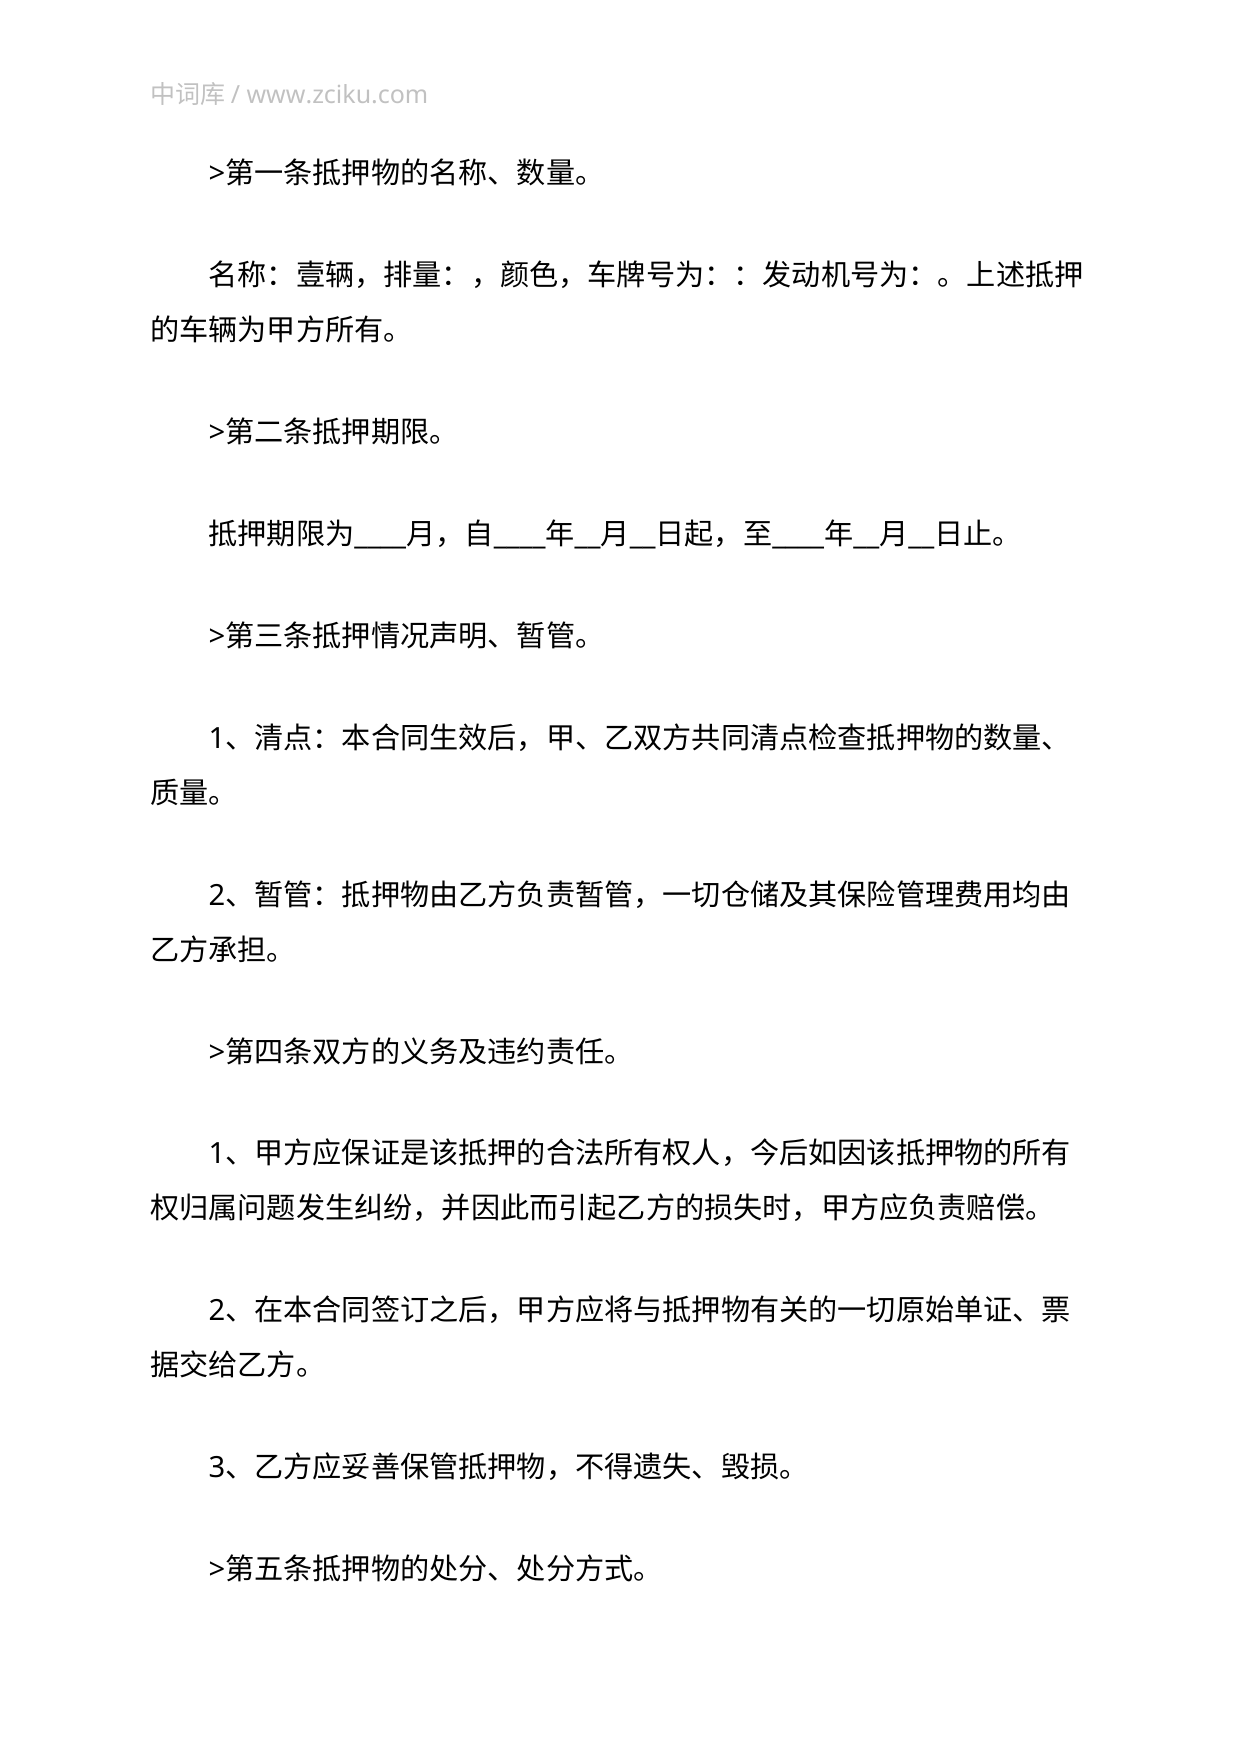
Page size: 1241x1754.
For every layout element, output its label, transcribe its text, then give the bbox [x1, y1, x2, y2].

text 抵押期限为____月，自____年__月__日起，至____年__月__日止。 [150, 511, 1090, 553]
text 1、清点：本合同生效后，甲、乙双方共同清点检查抵押物的数量、质量。 [150, 714, 1090, 812]
text >第二条抵押期限。 [150, 409, 1090, 451]
text >第一条抵押物的名称、数量。 [150, 150, 1090, 192]
text >第四条双方的义务及违约责任。 [150, 1028, 1090, 1071]
text 2、在本合同签订之后，甲方应将与抵押物有关的一切原始单证、票据交给乙方。 [150, 1287, 1090, 1384]
text 名称：壹辆，排量：，颜色，车牌号为：：发动机号为：。上述抵押的车辆为甲方所有。 [150, 252, 1090, 349]
text 1、甲方应保证是该抵押的合法所有权人，今后如因该抵押物的所有权归属问题发生纠纷，并因此而引起乙方的损失时，甲方应负责赔偿。 [150, 1130, 1090, 1227]
text 3、乙方应妥善保管抵押物，不得遗失、毁损。 [150, 1444, 1090, 1486]
text >第三条抵押情况声明、暂管。 [150, 613, 1090, 655]
text >第五条抵押物的处分、处分方式。 [150, 1546, 1090, 1588]
text 2、暂管：抵押物由乙方负责暂管，一切仓储及其保险管理费用均由乙方承担。 [150, 871, 1090, 969]
